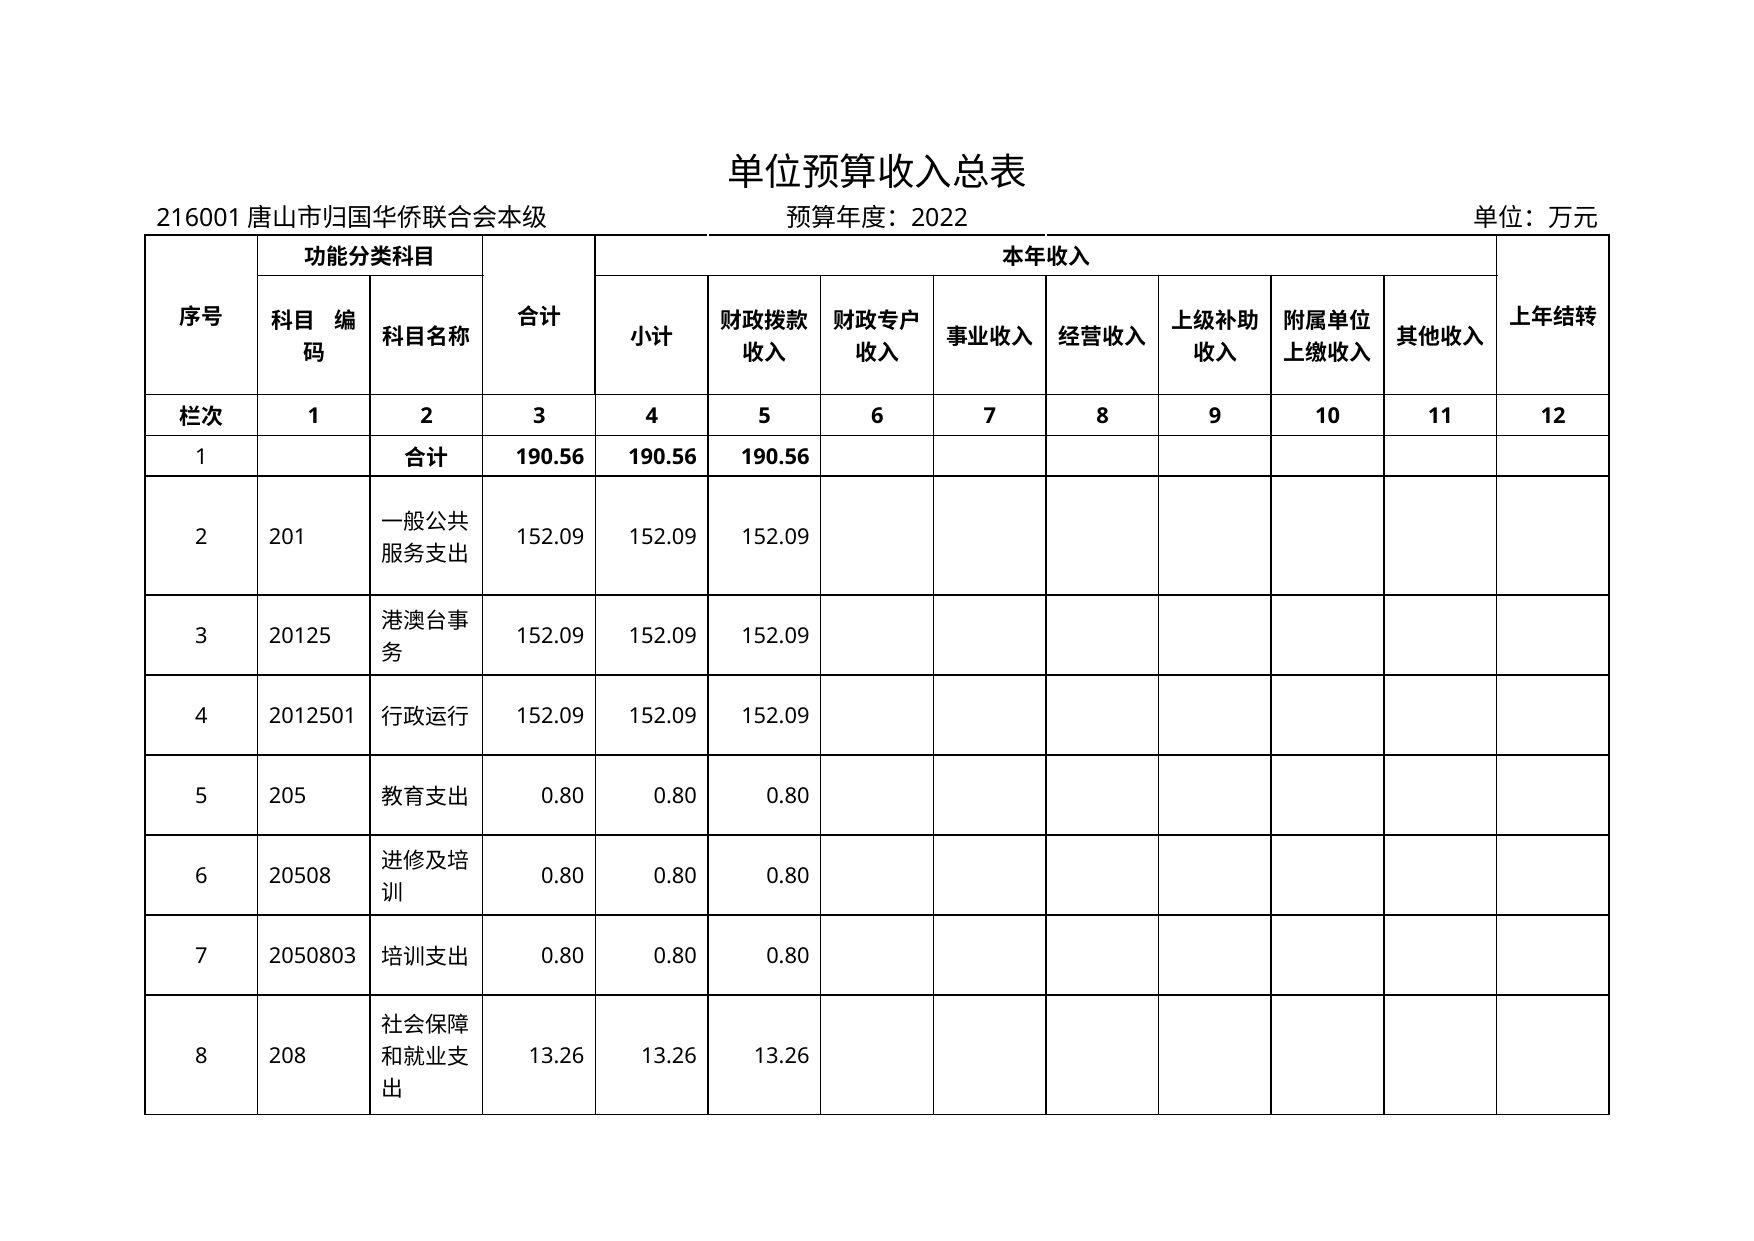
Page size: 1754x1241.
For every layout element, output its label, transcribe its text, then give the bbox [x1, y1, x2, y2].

table_cell 3 [146, 596, 257, 674]
table_cell 4 [146, 676, 257, 754]
table_cell 152.09 [596, 596, 707, 674]
table_cell 0.80 [709, 756, 820, 834]
table_cell [1272, 676, 1383, 754]
table_cell 财政拨款 收入 [709, 276, 820, 394]
table_cell 0.80 [596, 916, 707, 994]
table_cell [821, 676, 933, 754]
table_cell [1385, 477, 1496, 594]
table_cell [1385, 436, 1496, 475]
table_cell 0.80 [596, 836, 707, 914]
table_cell 行政运行 [371, 676, 482, 754]
table_cell [258, 436, 369, 475]
table_cell 序号 [146, 236, 257, 394]
table_cell [1047, 596, 1158, 674]
table_header 预算年度：2022 [709, 198, 1045, 234]
table_cell [1047, 436, 1158, 475]
table_cell [821, 756, 933, 834]
table_cell 7 [146, 916, 257, 994]
table_cell 科目名称 [371, 276, 482, 394]
table_cell [1497, 836, 1608, 914]
table_cell 5 [146, 756, 257, 834]
table_cell [1497, 996, 1608, 1113]
table_cell 208 [258, 996, 369, 1113]
table_cell [821, 836, 933, 914]
table_cell 培训支出 [371, 916, 482, 994]
table_cell [1159, 996, 1270, 1113]
table_cell 152.09 [483, 596, 595, 674]
table_cell 合计 [483, 236, 594, 394]
table_cell 财政专户 收入 [821, 276, 933, 394]
table_cell [934, 756, 1045, 834]
table_cell 科目 编码 [258, 276, 369, 394]
table_cell [1497, 756, 1608, 834]
table_cell [1497, 596, 1608, 674]
table_cell [1047, 756, 1158, 834]
table_cell 上年结转 [1497, 236, 1608, 394]
table_cell 1 [258, 395, 369, 434]
table_cell 0.80 [709, 916, 820, 994]
table_cell 小计 [596, 276, 707, 394]
table_cell 2012501 [258, 676, 369, 754]
table_cell 8 [146, 996, 257, 1113]
table_cell [1159, 596, 1270, 674]
table_cell 20125 [258, 596, 369, 674]
table_cell [934, 916, 1045, 994]
table_cell [1159, 676, 1270, 754]
table_cell 205 [258, 756, 369, 834]
table_cell 合计 [371, 436, 482, 475]
table_cell 事业收入 [934, 276, 1045, 394]
table_cell 190.56 [596, 436, 707, 475]
table_cell 201 [258, 477, 369, 594]
table_cell 152.09 [709, 676, 820, 754]
table_cell 2050803 [258, 916, 369, 994]
table_cell 152.09 [596, 676, 707, 754]
table_cell 2 [146, 477, 257, 594]
table_cell [934, 477, 1045, 594]
table_cell 上级补助收入 [1159, 276, 1270, 394]
table_cell 190.56 [483, 436, 595, 475]
table_cell 6 [821, 395, 933, 434]
table_cell [1272, 477, 1383, 594]
table_header 单位：万元 [1047, 198, 1608, 234]
table_cell 附属单位上缴收入 [1272, 276, 1383, 394]
table_cell 其他收入 [1385, 276, 1496, 394]
table_cell 本年收入 [596, 236, 1496, 274]
table_cell [1047, 996, 1158, 1113]
table_cell 152.09 [596, 477, 707, 594]
table_cell 经营收入 [1047, 276, 1158, 394]
table_cell 社会保障和就业支出 [371, 996, 482, 1113]
table_cell [934, 596, 1045, 674]
table_cell 152.09 [709, 477, 820, 594]
table_cell [1272, 436, 1383, 475]
table_cell [1385, 756, 1496, 834]
table_cell 4 [596, 395, 707, 434]
table_cell [1272, 916, 1383, 994]
table_cell [1385, 836, 1496, 914]
table_cell [934, 676, 1045, 754]
table_cell [934, 836, 1045, 914]
table_header 216001唐山市归国华侨联合会本级 [146, 198, 707, 234]
table_cell [934, 436, 1045, 475]
table_cell 3 [483, 395, 595, 434]
table_cell [1159, 916, 1270, 994]
table_cell 10 [1272, 395, 1383, 434]
table_cell 0.80 [483, 836, 595, 914]
table_cell 152.09 [483, 676, 595, 754]
table_cell 2 [371, 395, 482, 434]
table_cell 9 [1159, 395, 1270, 434]
table_cell 7 [934, 395, 1045, 434]
table_cell 一般公共服务支出 [371, 477, 482, 594]
table_cell [1497, 477, 1608, 594]
table_cell 0.80 [709, 836, 820, 914]
table_cell [1385, 596, 1496, 674]
table_cell [1497, 916, 1608, 994]
table_cell 8 [1047, 395, 1158, 434]
table_cell 5 [709, 395, 820, 434]
table_cell [1047, 836, 1158, 914]
table_cell [1047, 916, 1158, 994]
table_cell [821, 916, 933, 994]
table_cell [1272, 756, 1383, 834]
table_cell [1272, 996, 1383, 1113]
table_cell 20508 [258, 836, 369, 914]
table_cell 11 [1385, 395, 1496, 434]
table_cell 152.09 [483, 477, 595, 594]
text 单位预算收入总表 [106, 142, 1648, 196]
table_cell [1159, 836, 1270, 914]
table_cell 13.26 [596, 996, 707, 1113]
table_cell [1497, 676, 1608, 754]
table_cell [1159, 756, 1270, 834]
table_cell 栏次 [146, 395, 257, 434]
table_cell [821, 596, 933, 674]
table_cell 功能分类科目 [258, 236, 482, 274]
table_cell [1272, 596, 1383, 674]
table_cell [821, 996, 933, 1113]
table_cell [821, 436, 933, 475]
table_cell [1159, 436, 1270, 475]
table_cell 6 [146, 836, 257, 914]
table_cell [934, 996, 1045, 1113]
table_cell 13.26 [483, 996, 595, 1113]
table_cell [1047, 477, 1158, 594]
table_cell 教育支出 [371, 756, 482, 834]
table_cell [1047, 676, 1158, 754]
table_cell 152.09 [709, 596, 820, 674]
table_cell [1272, 836, 1383, 914]
table_cell 0.80 [483, 916, 595, 994]
table_cell [1385, 676, 1496, 754]
table_cell 进修及培训 [371, 836, 482, 914]
table_cell 13.26 [709, 996, 820, 1113]
table_cell 12 [1497, 395, 1608, 434]
table_cell 0.80 [483, 756, 595, 834]
table_cell [1385, 916, 1496, 994]
table_cell 190.56 [709, 436, 820, 475]
table_cell [1159, 477, 1270, 594]
table_cell 港澳台事务 [371, 596, 482, 674]
table_cell [1497, 436, 1608, 475]
table_cell 1 [146, 436, 257, 475]
table_cell [1385, 996, 1496, 1113]
table_cell 0.80 [596, 756, 707, 834]
table_cell [821, 477, 933, 594]
